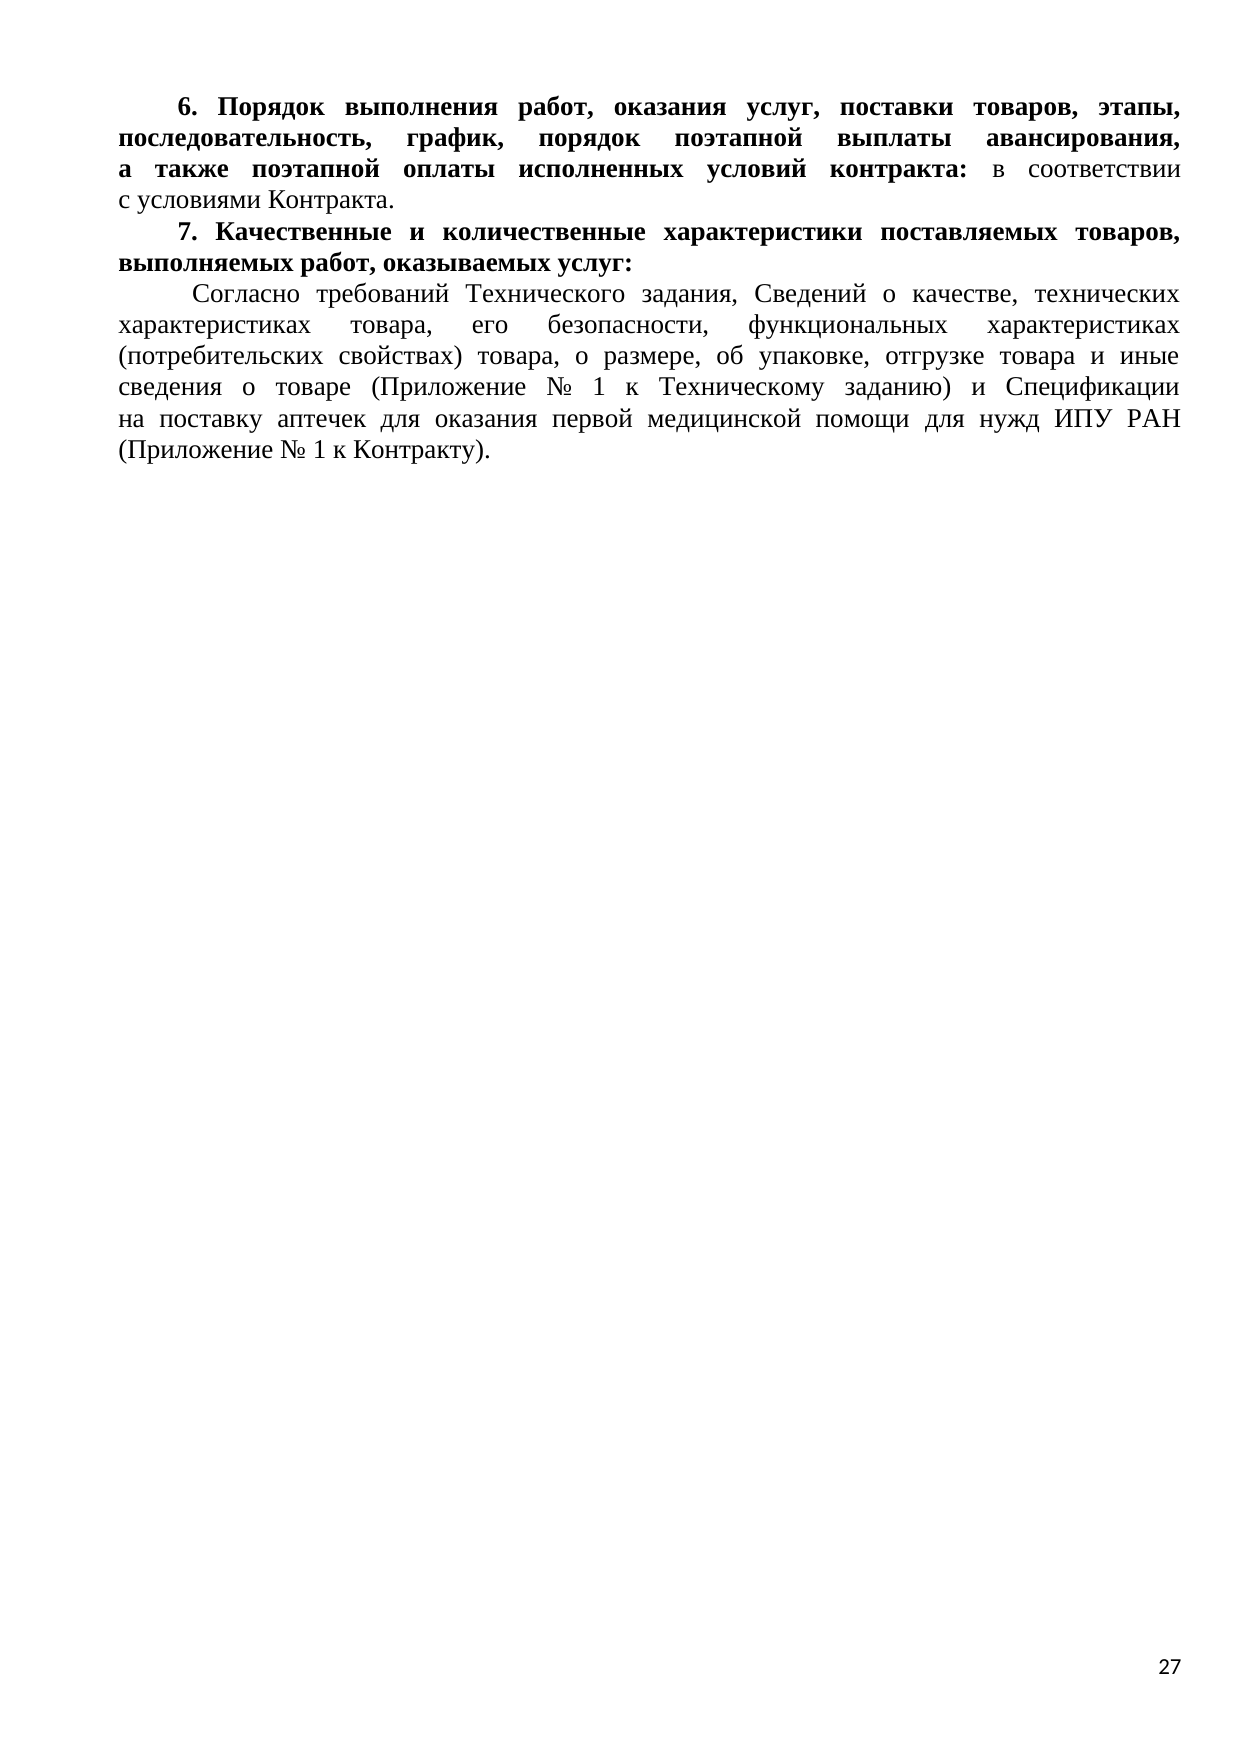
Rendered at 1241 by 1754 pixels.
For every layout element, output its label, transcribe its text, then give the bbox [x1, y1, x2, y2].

text Согласно требований Технического задания, Сведений о качестве, технических характеристиках товара, его безопасности, функциональных характеристиках (потребительских свойствах) товара, о размере, об упаковке, отгрузке товара и иные сведения о товаре (Приложение № 1 к Техническому заданию) и Спецификации на поставку аптечек для оказания первой медицинской помощи для нужд ИПУ РАН (Приложение № 1 к Контракту). [118, 277, 1181, 464]
text 6. Порядок выполнения работ, оказания услуг, поставки товаров, этапы, последовательность, график, порядок поэтапной выплаты авансирования, а также поэтапной оплаты исполненных условий контракта: в соответствии с условиями Контракта. [118, 90, 1181, 215]
text 7. Качественные и количественные характеристики поставляемых товаров, выполняемых работ, оказываемых услуг: [118, 215, 1181, 277]
